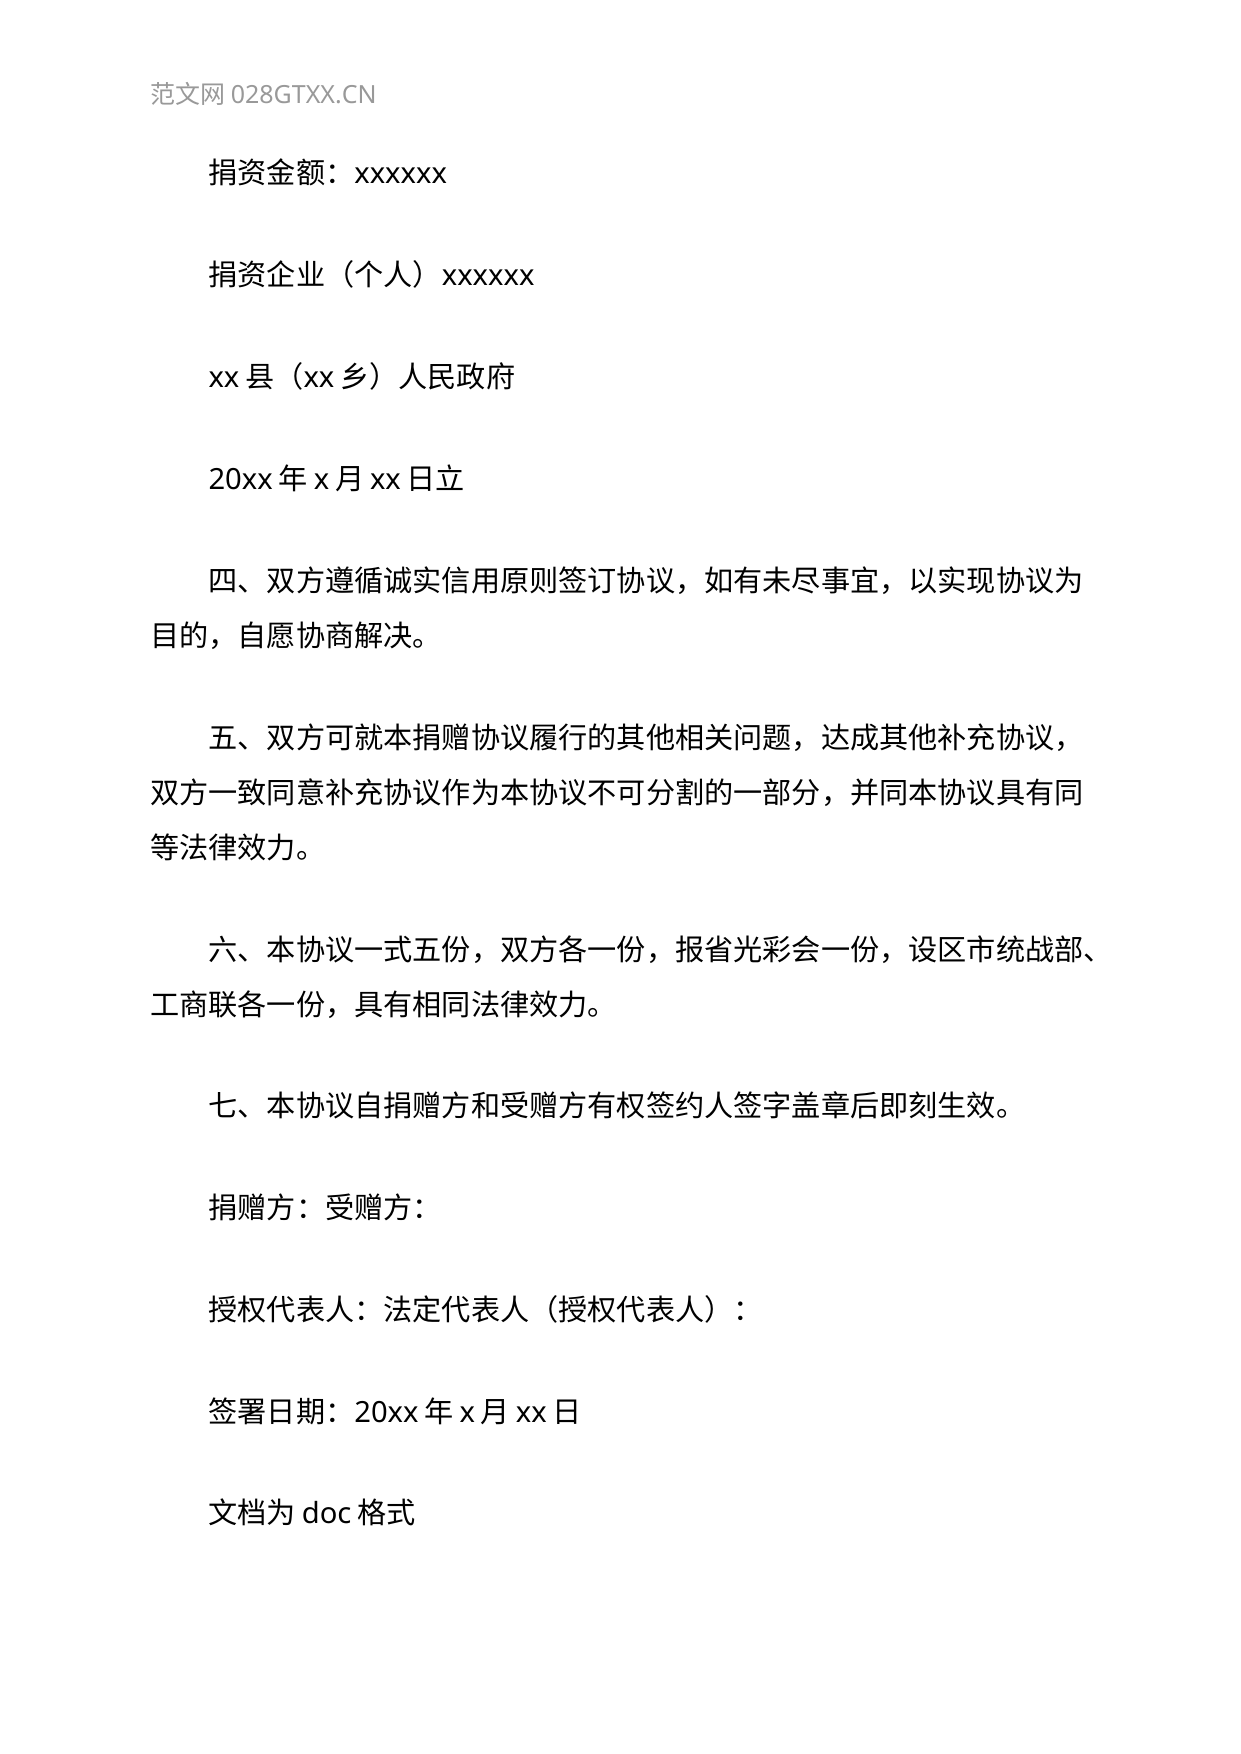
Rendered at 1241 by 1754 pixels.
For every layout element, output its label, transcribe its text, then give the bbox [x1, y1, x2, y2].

text 六、本协议一式五份，双方各一份，报省光彩会一份，设区市统战部、工商联各一份，具有相同法律效力。 [150, 926, 1090, 1023]
text 授权代表人：法定代表人（授权代表人）： [150, 1286, 1090, 1329]
text 捐赠方：受赠方： [150, 1184, 1090, 1227]
text 捐资金额：xxxxxx [150, 150, 1090, 192]
text xx县（xx乡）人民政府 [150, 354, 1090, 396]
text 20xx年x月xx日立 [150, 456, 1090, 498]
text 签署日期：20xx年x月xx日 [150, 1388, 1090, 1431]
text 七、本协议自捐赠方和受赠方有权签约人签字盖章后即刻生效。 [150, 1083, 1090, 1125]
text 五、双方可就本捐赠协议履行的其他相关问题，达成其他补充协议，双方一致同意补充协议作为本协议不可分割的一部分，并同本协议具有同等法律效力。 [150, 714, 1090, 867]
text 捐资企业（个人）xxxxxx [150, 252, 1090, 294]
text 四、双方遵循诚实信用原则签订协议，如有未尽事宜，以实现协议为目的，自愿协商解决。 [150, 558, 1090, 655]
text 文档为doc格式 [150, 1490, 1090, 1532]
